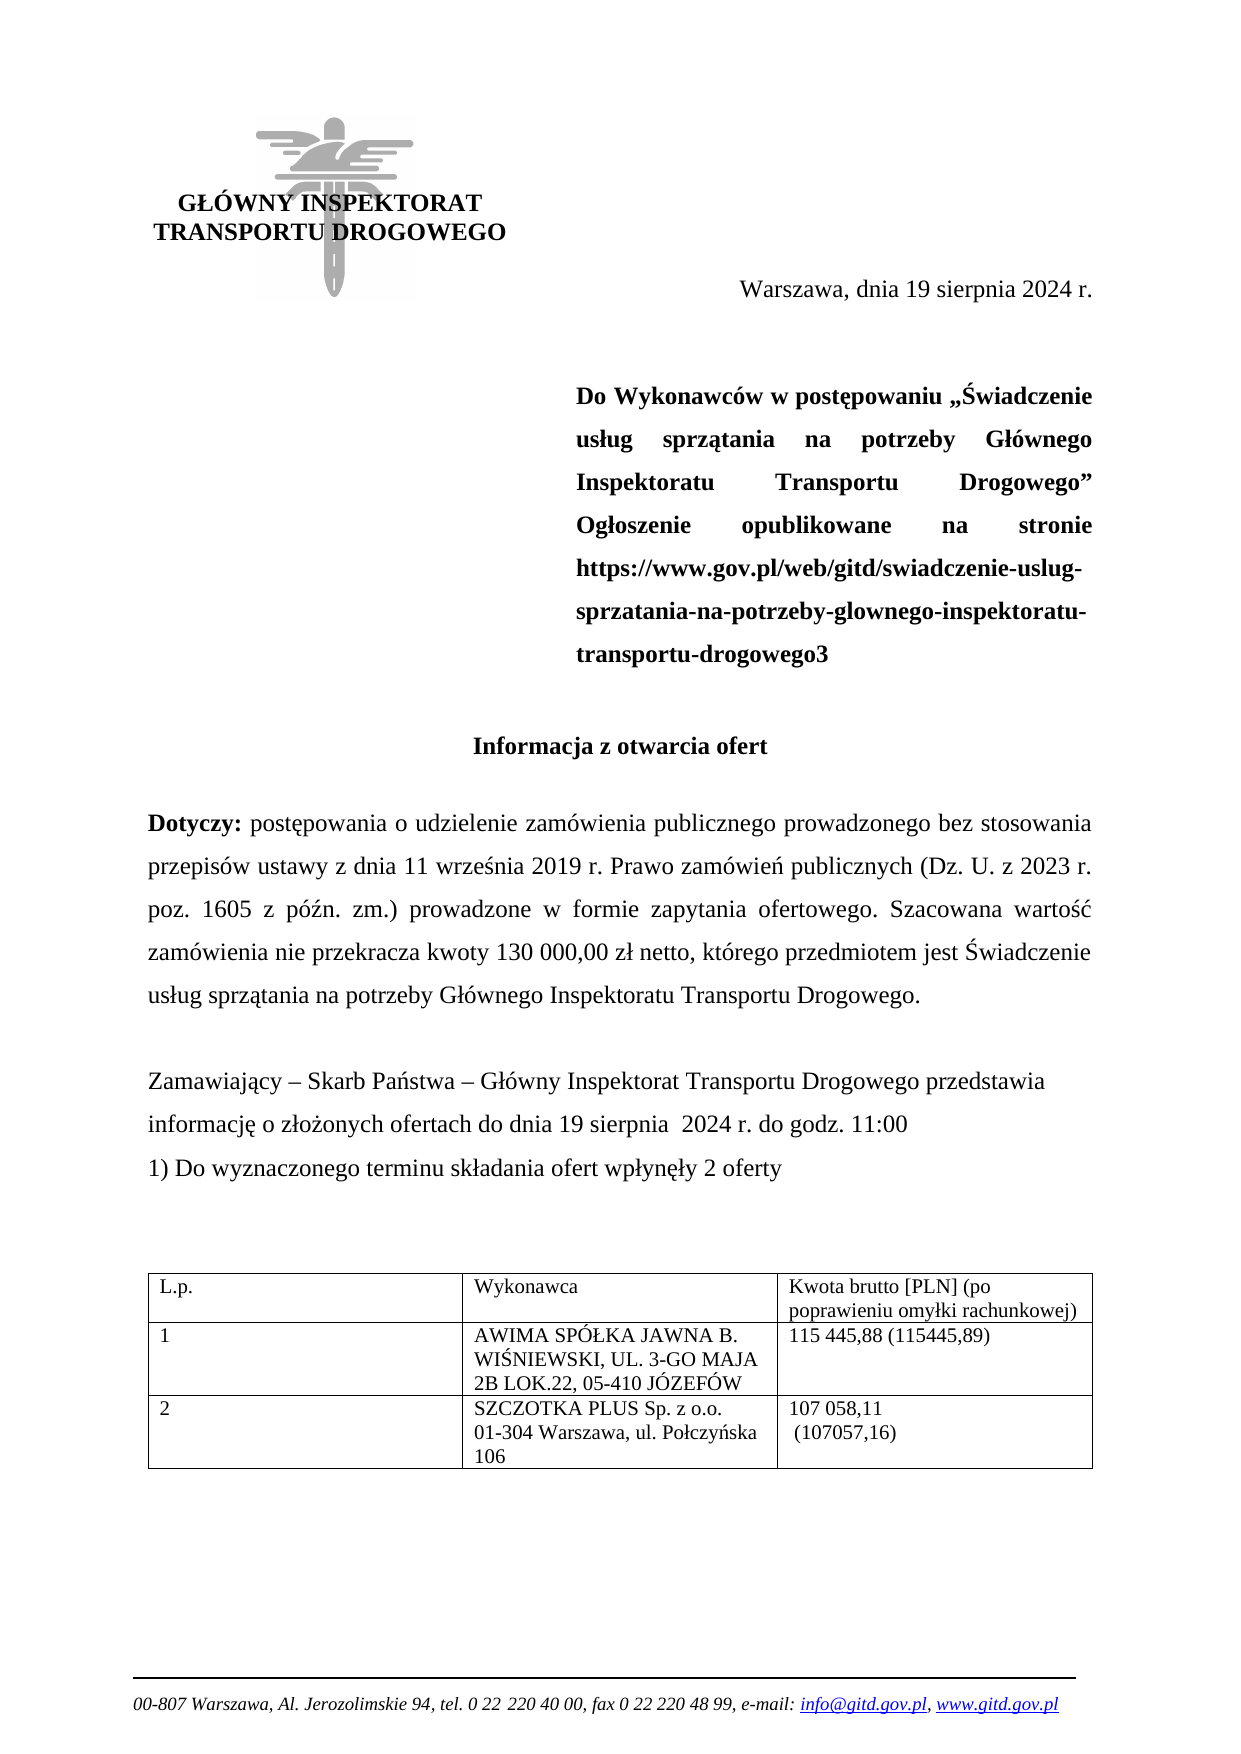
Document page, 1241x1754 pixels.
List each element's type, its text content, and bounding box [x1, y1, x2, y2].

text Dotyczy: postępowania o udzielenie zamówienia publicznego prowadzonego bez stosowania przepisów ustawy z dnia 11 września 2019 r. Prawo zamówień publicznych (Dz. U. z 2023 r. poz. 1605 z późn. zm.) prowadzone w formie zapytania ofertowego. Szacowana wartość zamówienia nie przekracza kwoty 130 000,00 zł netto, którego przedmiotem jest Świadczenie usług sprzątania na potrzeby Głównego Inspektoratu Transportu Drogowego. [148, 808, 1093, 1009]
text informację o złożonych ofertach do dnia 19 sierpnia 2024 r. do godz. 11:00 [148, 1109, 1093, 1138]
table_cell 1 [149, 1323, 462, 1395]
table_cell 115 445,88 (115445,89) [778, 1323, 1092, 1395]
table_cell AWIMA SPÓŁKA JAWNA B. WIŚNIEWSKI, UL. 3-GO MAJA 2B LOK.22, 05-410 JÓZEFÓW [463, 1323, 777, 1395]
table_cell 107 058,11 (107057,16) [778, 1396, 1092, 1468]
table_cell SZCZOTKA PLUS Sp. z o.o. 01-304 Warszawa, ul. Połczyńska 106 [463, 1396, 777, 1468]
text GŁÓWNY INSPEKTORAT [148, 188, 512, 217]
table_header L.p. [149, 1274, 462, 1322]
table_header Wykonawca [463, 1274, 777, 1322]
text TRANSPORTU DROGOWEGO [148, 217, 512, 245]
table_cell 2 [149, 1396, 462, 1468]
text Zamawiający – Skarb Państwa – Główny Inspektorat Transportu Drogowego przedstawia [148, 1066, 1093, 1095]
text Informacja z otwarcia ofert [148, 731, 1093, 759]
text Warszawa, dnia 19 sierpnia 2024 r. [148, 274, 1093, 303]
text 1) Do wyznaczonego terminu składania ofert wpłynęły 2 oferty [148, 1153, 1093, 1181]
table_header Kwota brutto [PLN] (po poprawieniu omyłki rachunkowej) [778, 1274, 1092, 1322]
text Do Wykonawców w postępowaniu „Świadczenie usług sprzątania na potrzeby Głównego Inspektoratu Transportu Drogowego” Ogłoszenie opublikowane na stronie https://www.gov.pl/web/gitd/swiadczenie-uslug-sprzatania-na-potrzeby-glownego-inspektoratu-transportu-drogowego3 [576, 381, 1093, 668]
